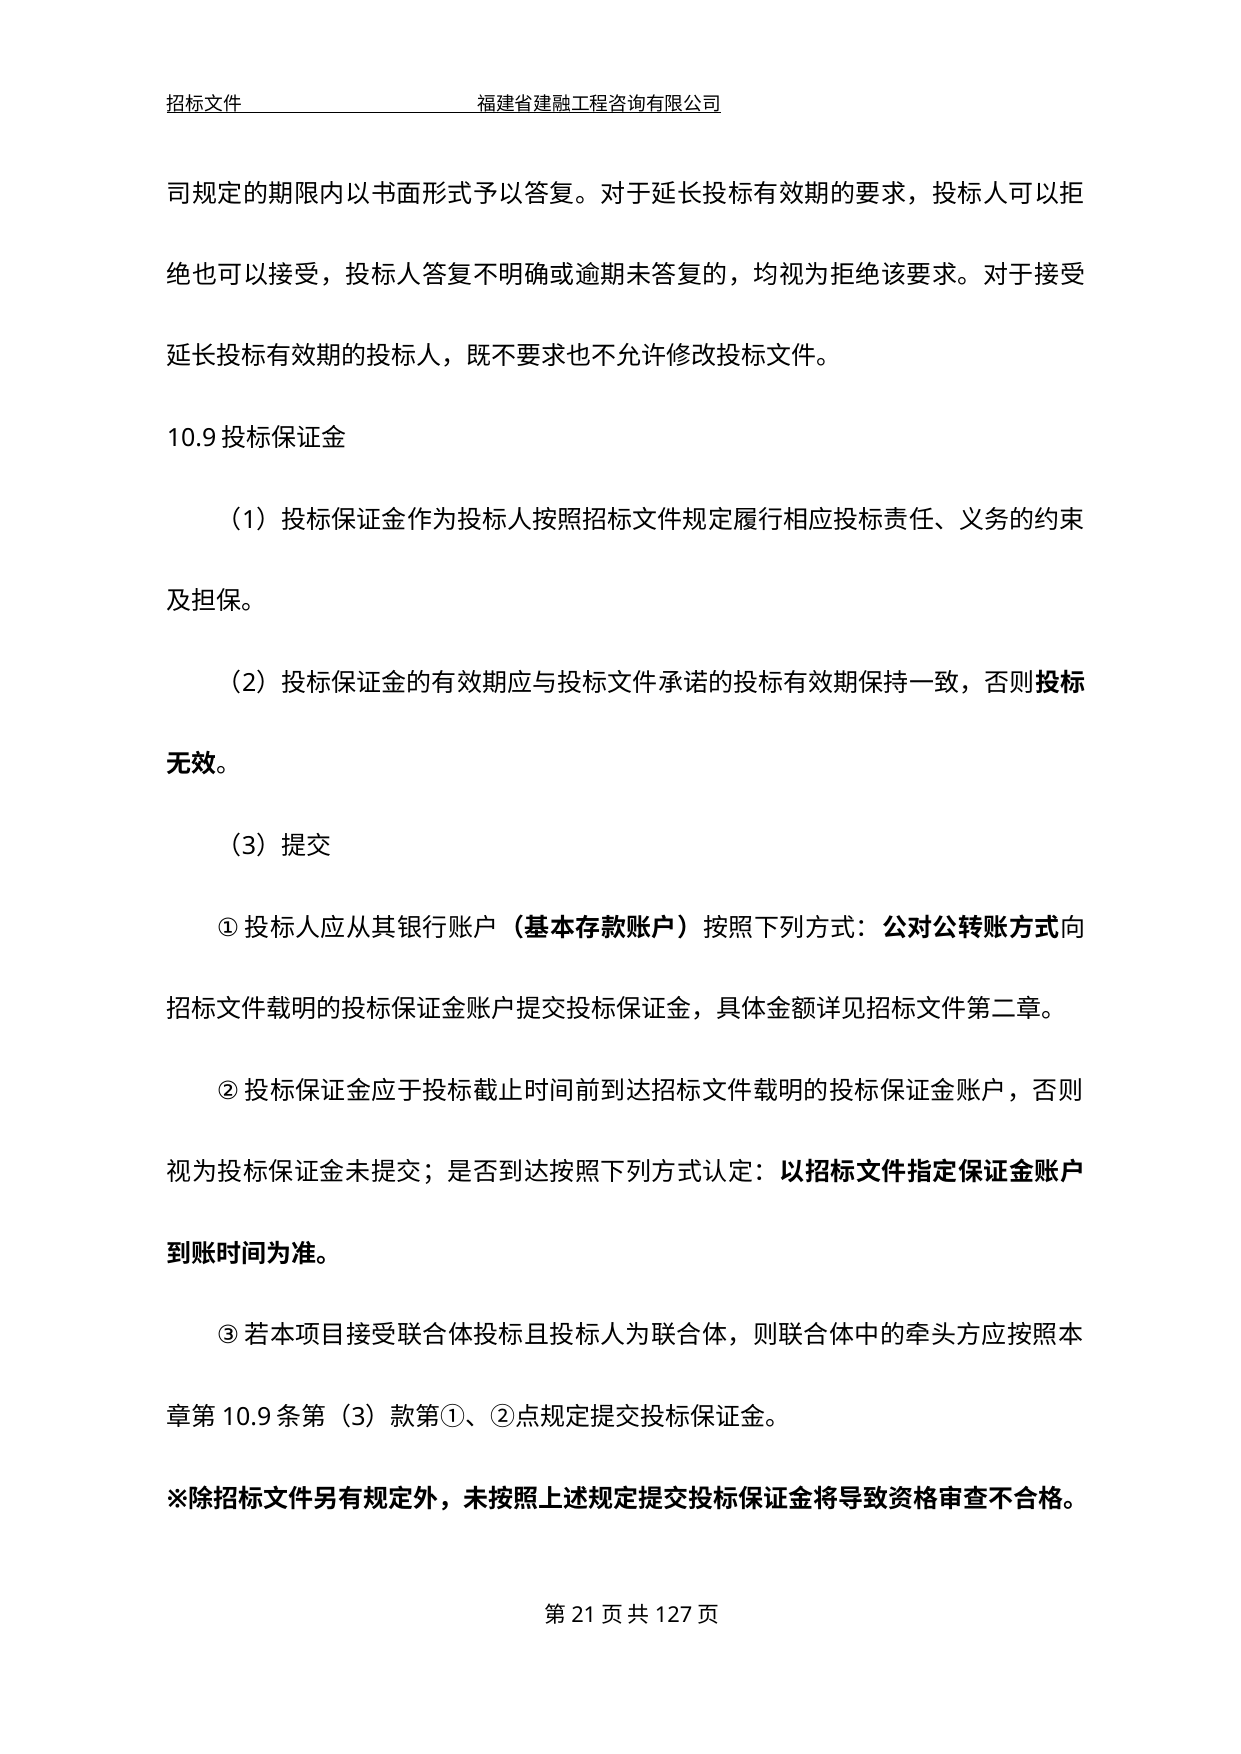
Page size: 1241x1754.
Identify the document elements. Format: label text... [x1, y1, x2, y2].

text ②投标保证金应于投标截止时间前到达招标文件载明的投标保证金账户，否则视为投标保证金未提交；是否到达按照下列方式认定：以招标文件指定保证金账户到账时间为准。 [167, 1056, 1085, 1284]
text ①投标人应从其银行账户（基本存款账户）按照下列方式：公对公转账方式向招标文件载明的投标保证金账户提交投标保证金，具体金额详见招标文件第二章。 [167, 893, 1085, 1039]
text ※除招标文件另有规定外，未按照上述规定提交投标保证金将导致资格审查不合格。 [167, 1464, 1085, 1529]
text （3）提交 [167, 811, 1085, 876]
text 10.9投标保证金 [167, 403, 1085, 468]
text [167, 159, 1085, 386]
text ③若本项目接受联合体投标且投标人为联合体，则联合体中的牵头方应按照本章第10.9条第（3）款第①、②点规定提交投标保证金。 [167, 1301, 1085, 1447]
text （2）投标保证金的有效期应与投标文件承诺的投标有效期保持一致，否则投标无效。 [167, 648, 1085, 794]
text （1）投标保证金作为投标人按照招标文件规定履行相应投标责任、义务的约束及担保。 [167, 485, 1085, 631]
